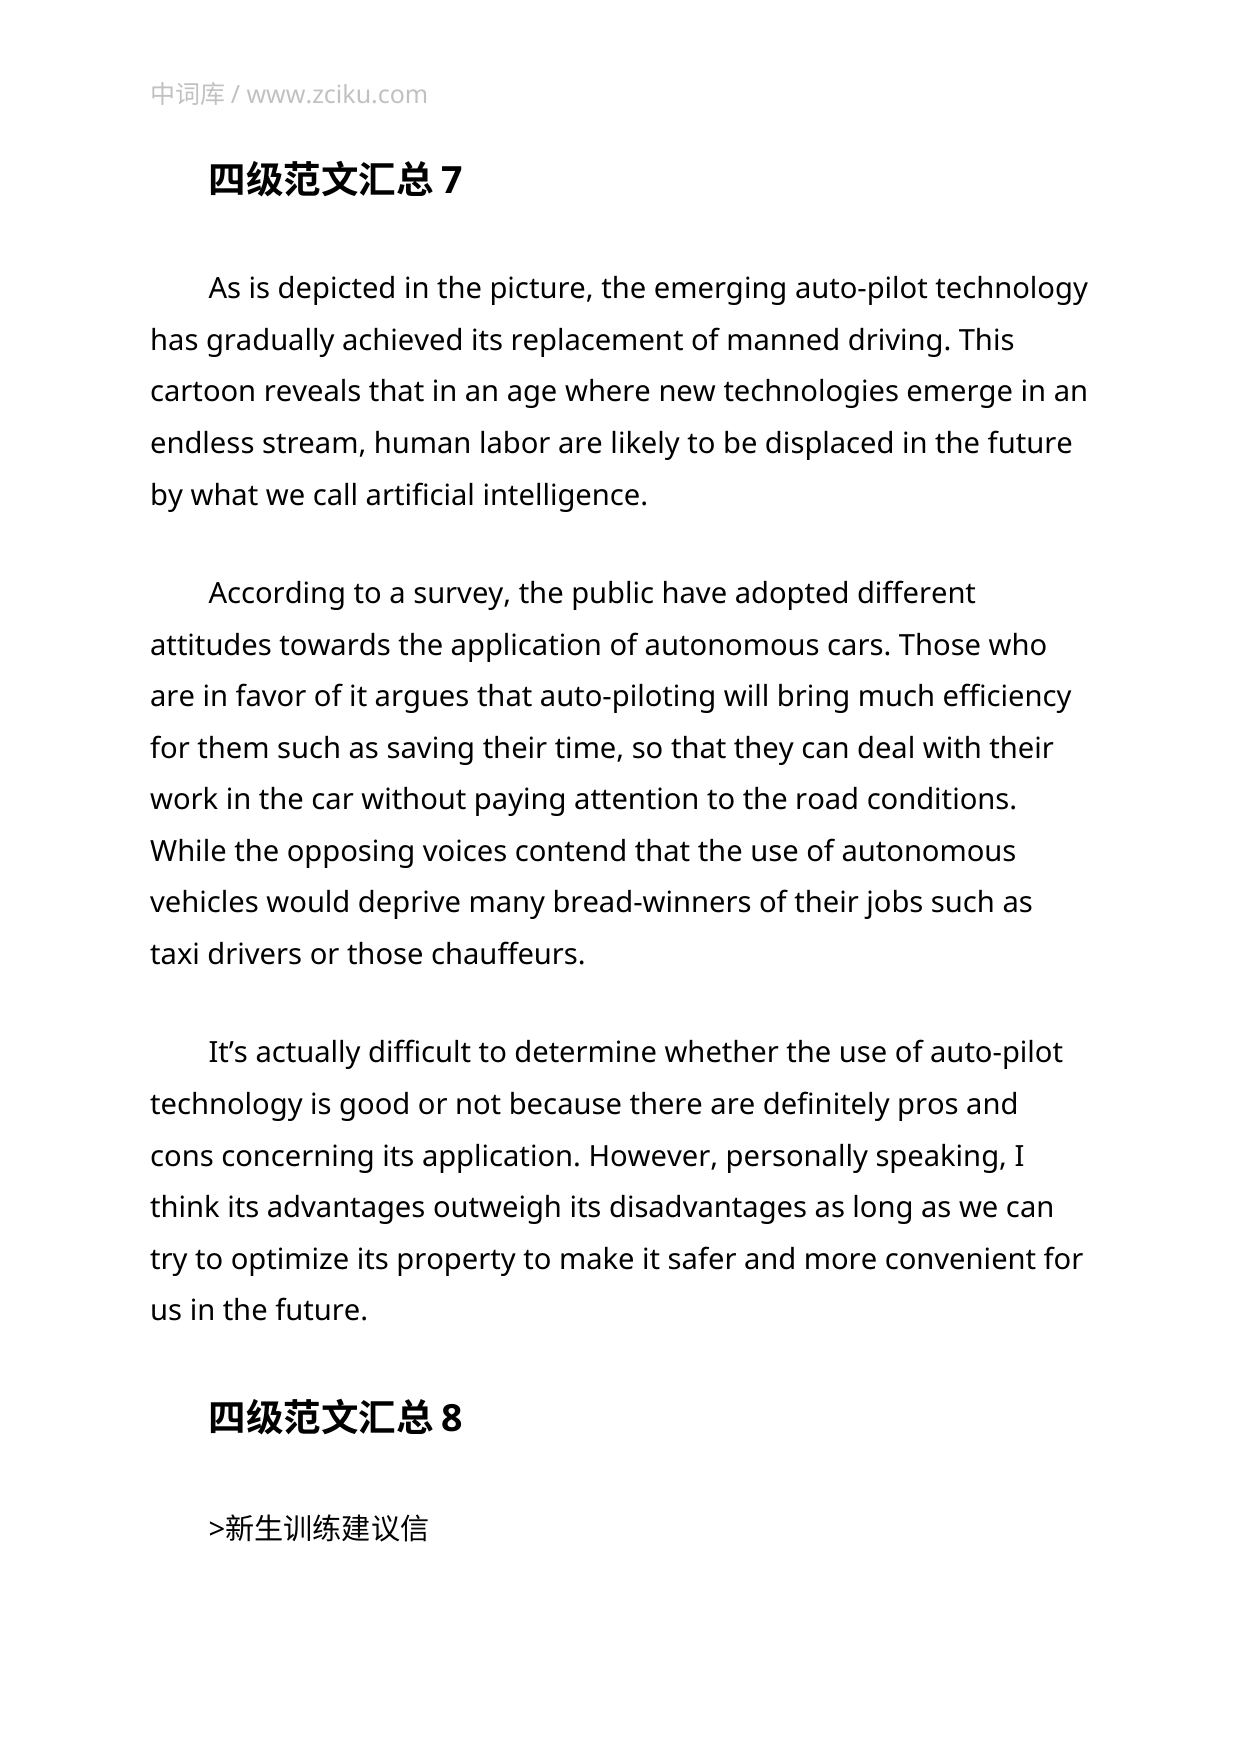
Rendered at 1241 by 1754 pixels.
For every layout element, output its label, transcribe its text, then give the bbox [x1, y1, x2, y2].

text >新生训练建议信 [150, 1506, 1090, 1548]
text According to a survey, the public have adopted different attitudes towards the application of autonomous cars. Those who are in favor of it argues that auto-piloting will bring much efficiency for them such as saving their time, so that they can deal with their work in the car without paying attention to the road conditions. While the opposing voices contend that the use of autonomous vehicles would deprive many bread-winners of their jobs such as taxi drivers or those chauffeurs. [150, 572, 1090, 973]
text As is depicted in the picture, the emerging auto-pilot technology has gradually achieved its replacement of manned driving. This cartoon reveals that in an age where new technologies emerge in an endless stream, human labor are likely to be displaced in the future by what we call artificial intelligence. [150, 268, 1090, 513]
text It’s actually difficult to determine whether the use of auto-pilot technology is good or not because there are definitely pros and cons concerning its application. However, personally speaking, I think its advantages outweigh its disadvantages as long as we can try to optimize its property to make it safer and more convenient for us in the future. [150, 1032, 1090, 1329]
text 四级范文汇总8 [150, 1388, 1090, 1442]
text 四级范文汇总7 [150, 150, 1090, 204]
